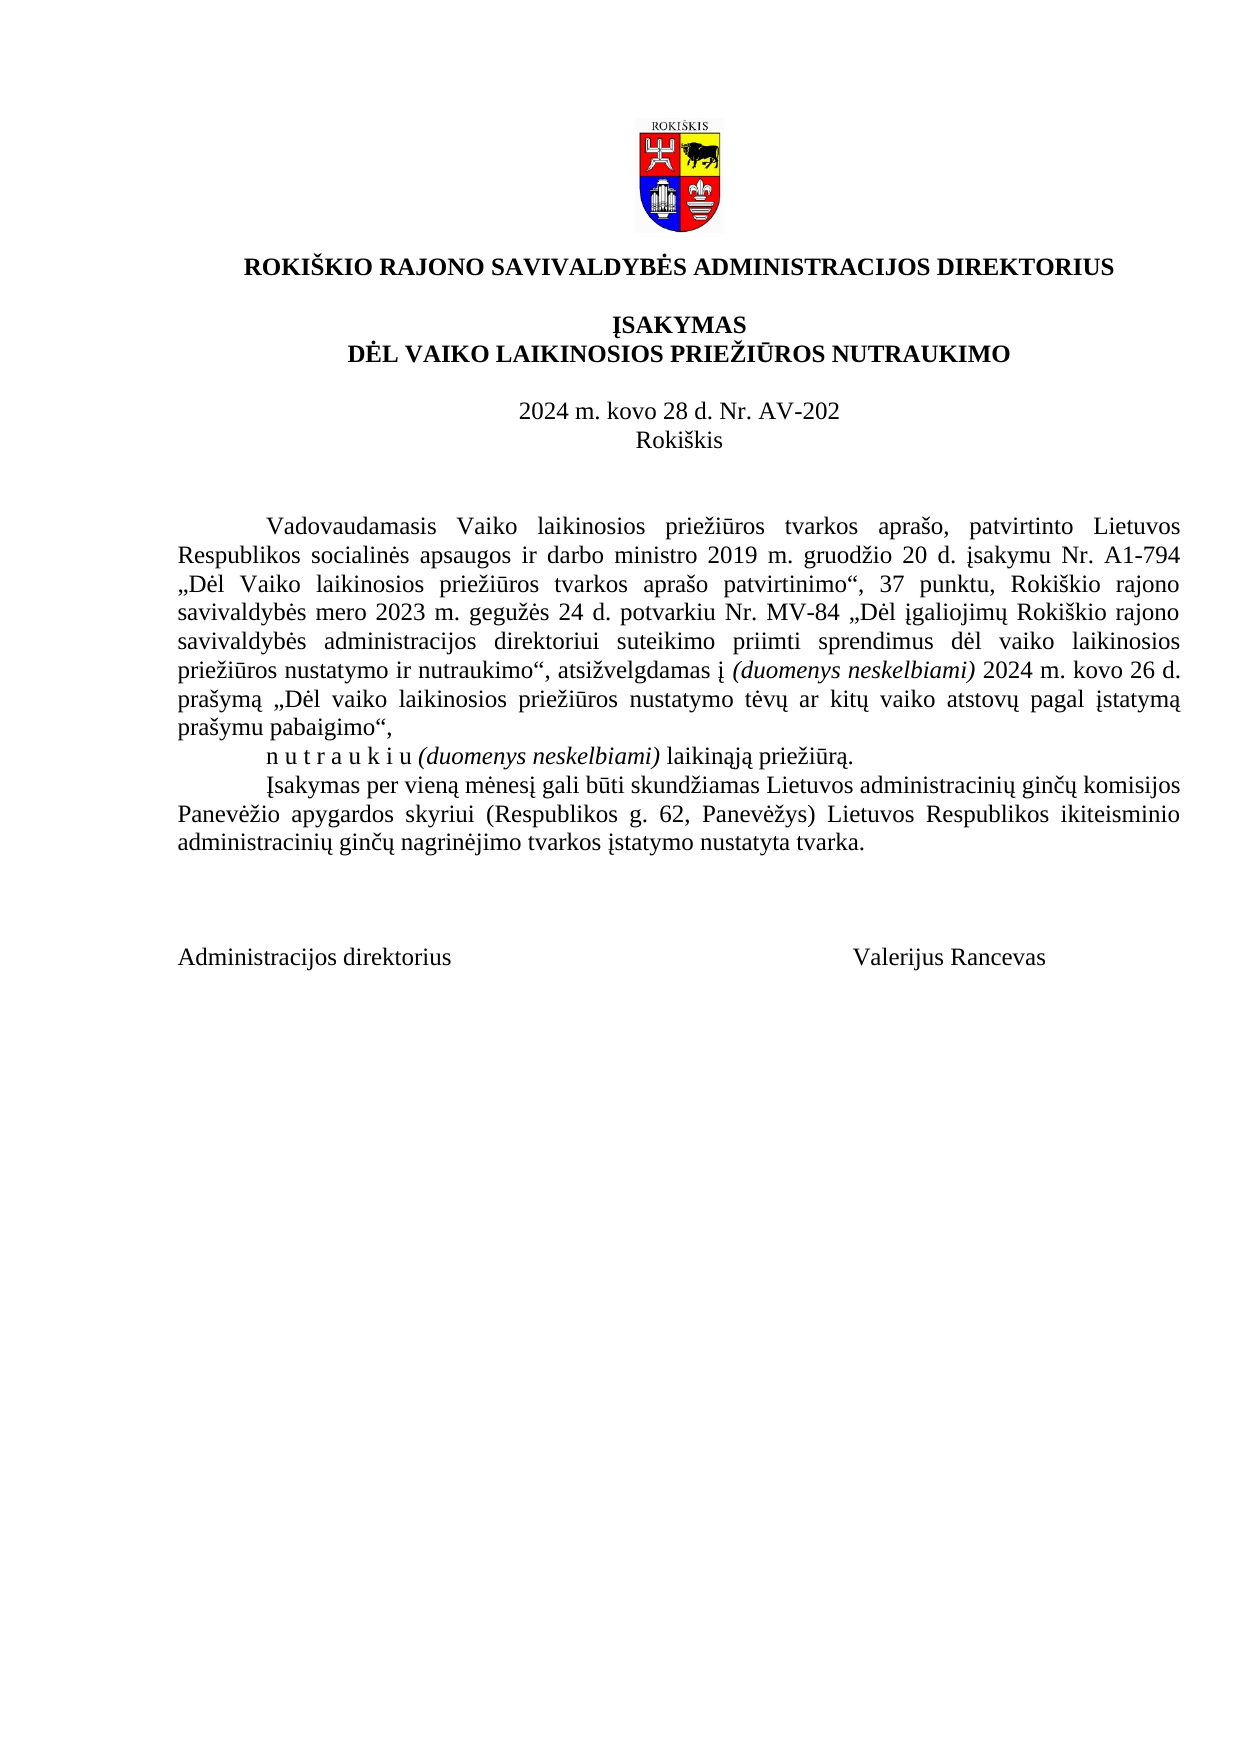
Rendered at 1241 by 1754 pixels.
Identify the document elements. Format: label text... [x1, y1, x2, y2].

text Vadovaudamasis Vaiko laikinosios priežiūros tvarkos aprašo, patvirtinto Lietuvos Respublikos socialinės apsaugos ir darbo ministro 2019 m. gruodžio 20 d. įsakymu Nr. A1-794 „Dėl Vaiko laikinosios priežiūros tvarkos aprašo patvirtinimo“, 37 punktu, Rokiškio rajono savivaldybės mero 2023 m. gegužės 24 d. potvarkiu Nr. MV-84 „Dėl įgaliojimų Rokiškio rajono savivaldybės administracijos direktoriui suteikimo priimti sprendimus dėl vaiko laikinosios priežiūros nustatymo ir nutraukimo“, atsižvelgdamas į (duomenys neskelbiami) 2024 m. kovo 26 d. prašymą „Dėl vaiko laikinosios priežiūros nustatymo tėvų ar kitų vaiko atstovų pagal įstatymą prašymu pabaigimo“, [177, 511, 1181, 741]
picture [634, 118, 724, 233]
text DĖL VAIKO LAIKINOSIOS PRIEŽIŪROS NUTRAUKIMO [177, 339, 1181, 367]
text 2024 m. kovo 28 d. Nr. AV-202 [177, 396, 1181, 425]
text ROKIŠKIO RAJONO SAVIVALDYBĖS ADMINISTRACIJOS DIREKTORIUS [177, 252, 1181, 281]
text Rokiškis [177, 425, 1181, 454]
text ĮSAKYMAS [177, 310, 1181, 339]
text Administracijos direktorius Valerijus Rancevas [177, 942, 1181, 971]
text Įsakymas per vieną mėnesį gali būti skundžiamas Lietuvos administracinių ginčų komisijos Panevėžio apygardos skyriui (Respublikos g. 62, Panevėžys) Lietuvos Respublikos ikiteisminio administracinių ginčų nagrinėjimo tvarkos įstatymo nustatyta tvarka. [177, 770, 1181, 856]
text n u t r a u k i u (duomenys neskelbiami) laikinąją priežiūrą. [177, 741, 1181, 770]
